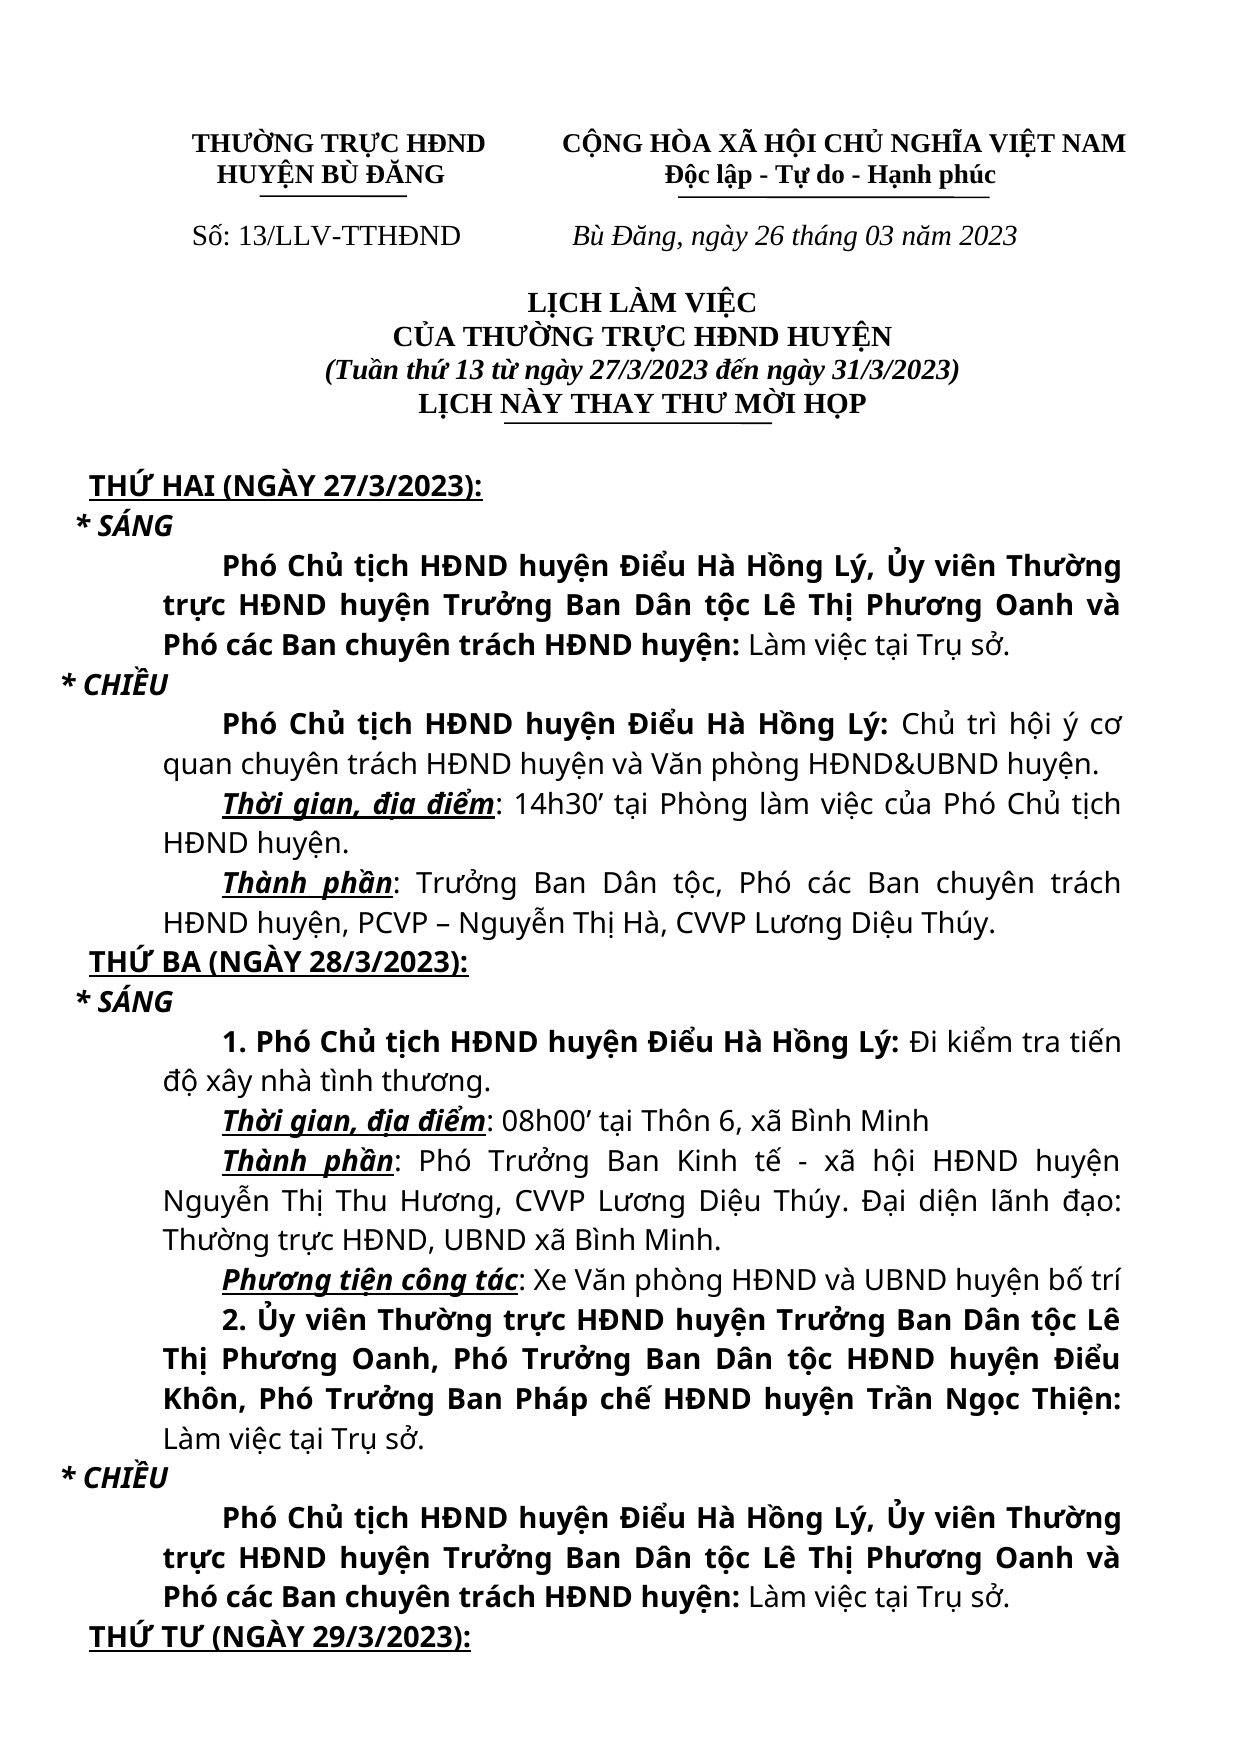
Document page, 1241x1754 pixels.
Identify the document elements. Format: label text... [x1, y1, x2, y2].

text Phó Chủ tịch HĐND huyện Điểu Hà Hồng Lý, Ủy viên Thường trực HĐND huyện Trưởng Ban Dân tộc Lê Thị Phương Oanh và Phó các Ban chuyên trách HĐND huyện: Làm việc tại Trụ sở. [162, 1497, 1122, 1616]
text (Tuần thứ 13 từ ngày 27/3/2023 đến ngày 31/3/2023) [162, 352, 1122, 386]
text Thời gian, địa điểm: 08h00’ tại Thôn 6, xã Bình Minh [162, 1100, 1122, 1140]
text THỨ BA (NGÀY 28/3/2023): [89, 942, 1122, 981]
text 1. Phó Chủ tịch HĐND huyện Điểu Hà Hồng Lý: Đi kiểm tra tiến độ xây nhà tình thương. [162, 1021, 1122, 1100]
text * CHIỀU [59, 664, 1122, 703]
text LỊCH LÀM VIỆC [162, 285, 1122, 319]
text Phó Chủ tịch HĐND huyện Điểu Hà Hồng Lý, Ủy viên Thường trực HĐND huyện Trưởng Ban Dân tộc Lê Thị Phương Oanh và Phó các Ban chuyên trách HĐND huyện: Làm việc tại Trụ sở. [162, 545, 1122, 664]
text * CHIỀU [59, 1458, 1122, 1497]
text THỨ TƯ (NGÀY 29/3/2023): [89, 1616, 1122, 1656]
text * SÁNG [74, 505, 1122, 545]
text THỨ HAI (NGÀY 27/3/2023): [89, 465, 1122, 505]
text Thành phần: Phó Trưởng Ban Kinh tế - xã hội HĐND huyện Nguyễn Thị Thu Hương, CVVP Lương Diệu Thúy. Đại diện lãnh đạo: Thường trực HĐND, UBND xã Bình Minh. [162, 1140, 1122, 1259]
text Phó Chủ tịch HĐND huyện Điểu Hà Hồng Lý: Chủ trì hội ý cơ quan chuyên trách HĐND huyện và Văn phòng HĐND&UBND huyện. [162, 703, 1122, 783]
text HUYỆN BÙ ĐĂNG Độc lập - Tự do - Hạnh phúc [162, 158, 1122, 189]
text Thời gian, địa điểm: 14h30’ tại Phòng làm việc của Phó Chủ tịch HĐND huyện. [162, 783, 1122, 862]
text * SÁNG [74, 981, 1122, 1021]
text Phương tiện công tác: Xe Văn phòng HĐND và UBND huyện bố trí [162, 1259, 1122, 1299]
text Số: 13/LLV-TTHĐND Bù Đăng, ngày 26 tháng 03 năm 2023 [162, 218, 1122, 252]
text CỦA THƯỜNG TRỰC HĐND HUYỆN [162, 319, 1122, 352]
text LỊCH NÀY THAY THƯ MỜI HỌP [162, 386, 1122, 419]
text Thành phần: Trưởng Ban Dân tộc, Phó các Ban chuyên trách HĐND huyện, PCVP – Nguyễn Thị Hà, CVVP Lương Diệu Thúy. [162, 862, 1122, 942]
text THƯỜNG TRỰC HĐND CỘNG HÒA XÃ HỘI CHỦ NGHĨA VIỆT NAM [162, 127, 1122, 158]
